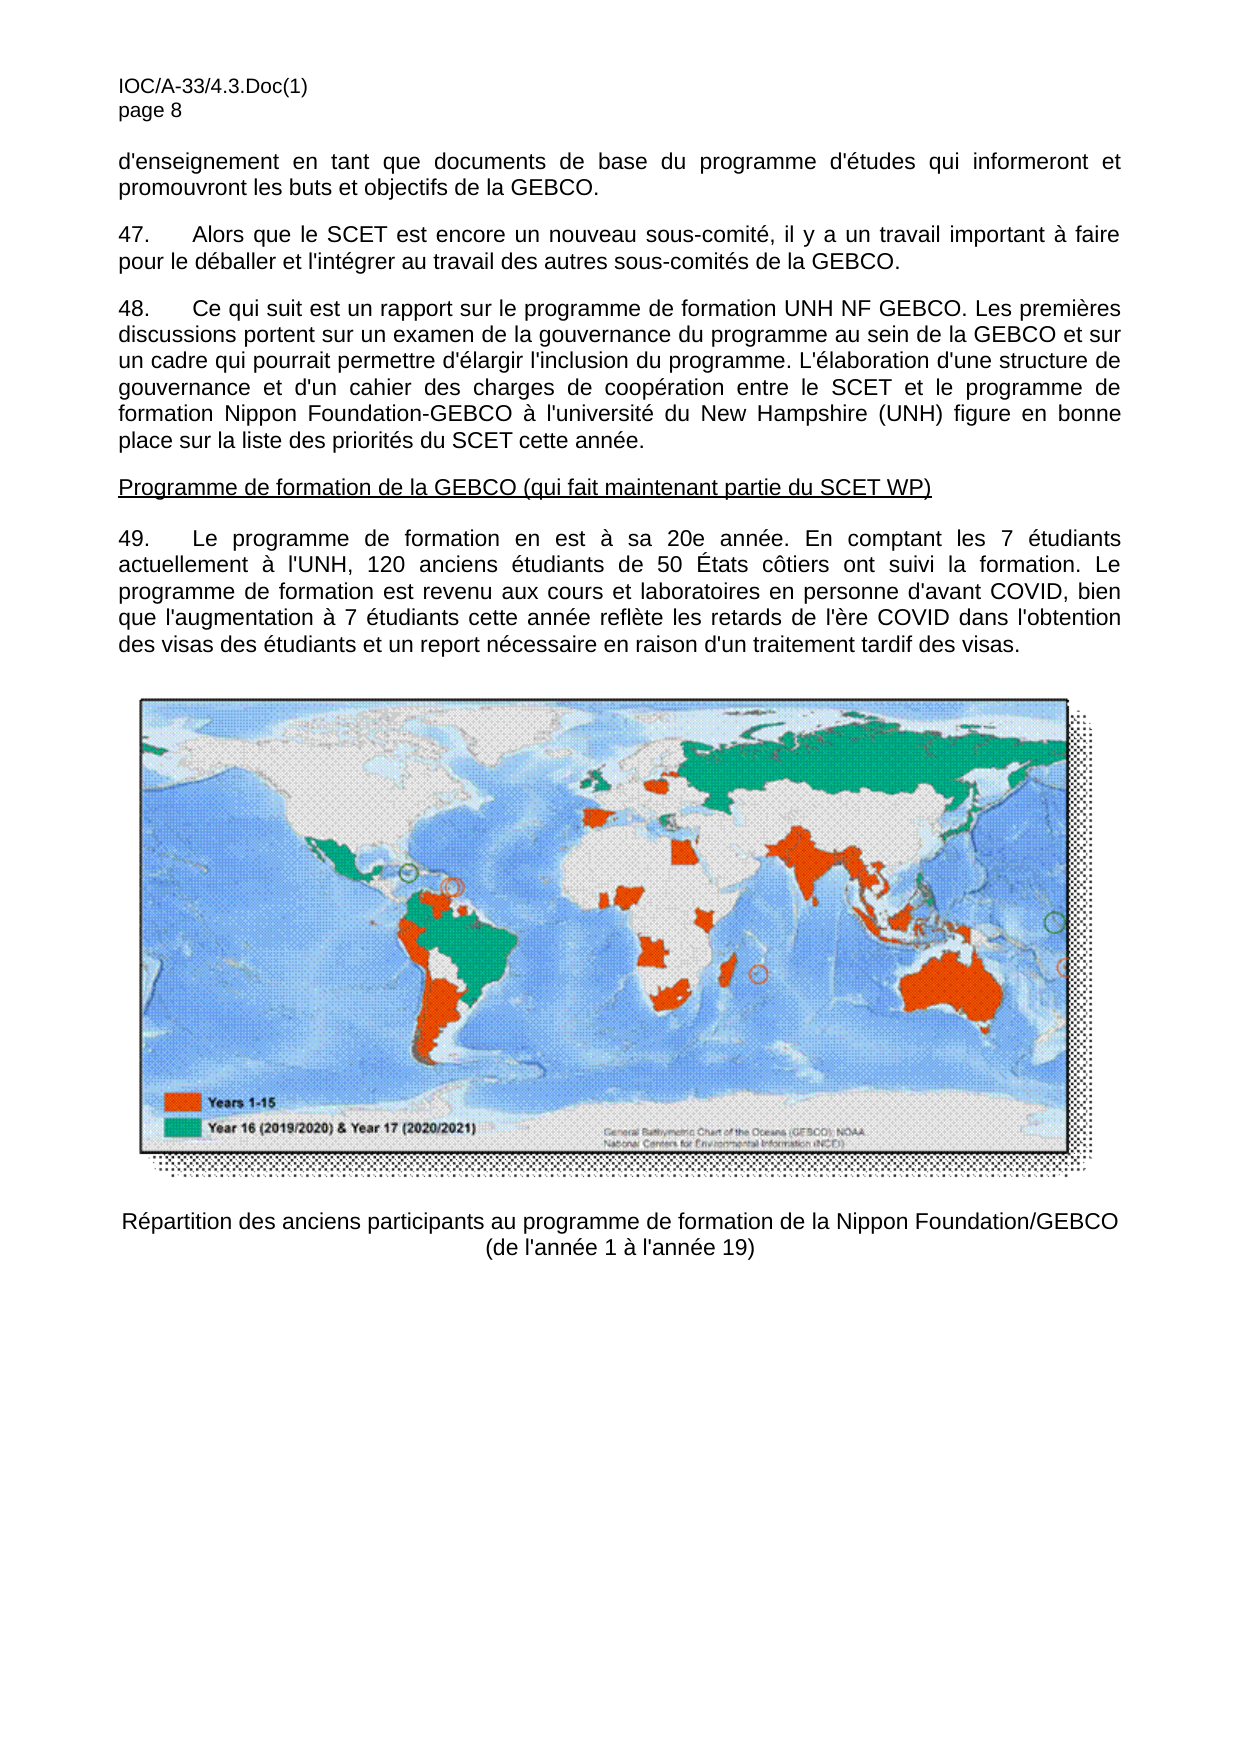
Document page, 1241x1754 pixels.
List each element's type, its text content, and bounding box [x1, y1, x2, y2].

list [118, 148, 1122, 200]
text Répartition des anciens participants au programme de formation de la Nippon Foundation/GEBCO (de l'année 1 à l'année 19) [118, 1208, 1122, 1261]
list Alors que le SCET est encore un nouveau sous-comité, il y a un travail important à faire pour le déballer et l'intégrer au travail des autres sous-comités de la GEBCO. [118, 221, 1122, 274]
picture [118, 677, 1123, 1208]
list Le programme de formation en est à sa 20e année. En comptant les 7 étudiants actuellement à l'UNH, 120 anciens étudiants de 50 États côtiers ont suivi la formation. Le programme de formation est revenu aux cours et laboratoires en personne d'avant COVID, bien que l'augmentation à 7 étudiants cette année reflète les retards de l'ère COVID dans l'obtention des visas des étudiants et un report nécessaire en raison d'un traitement tardif des visas. [118, 525, 1122, 657]
list Ce qui suit est un rapport sur le programme de formation UNH NF GEBCO. Les premières discussions portent sur un examen de la gouvernance du programme au sein de la GEBCO et sur un cadre qui pourrait permettre d'élargir l'inclusion du programme. L'élaboration d'une structure de gouvernance et d'un cahier des charges de coopération entre le SCET et le programme de formation Nippon Foundation-GEBCO à l'université du New Hampshire (UNH) figure en bonne place sur la liste des priorités du SCET cette année. [118, 295, 1122, 453]
list Programme de formation de la GEBCO (qui fait maintenant partie du SCET WP) [118, 474, 1122, 500]
